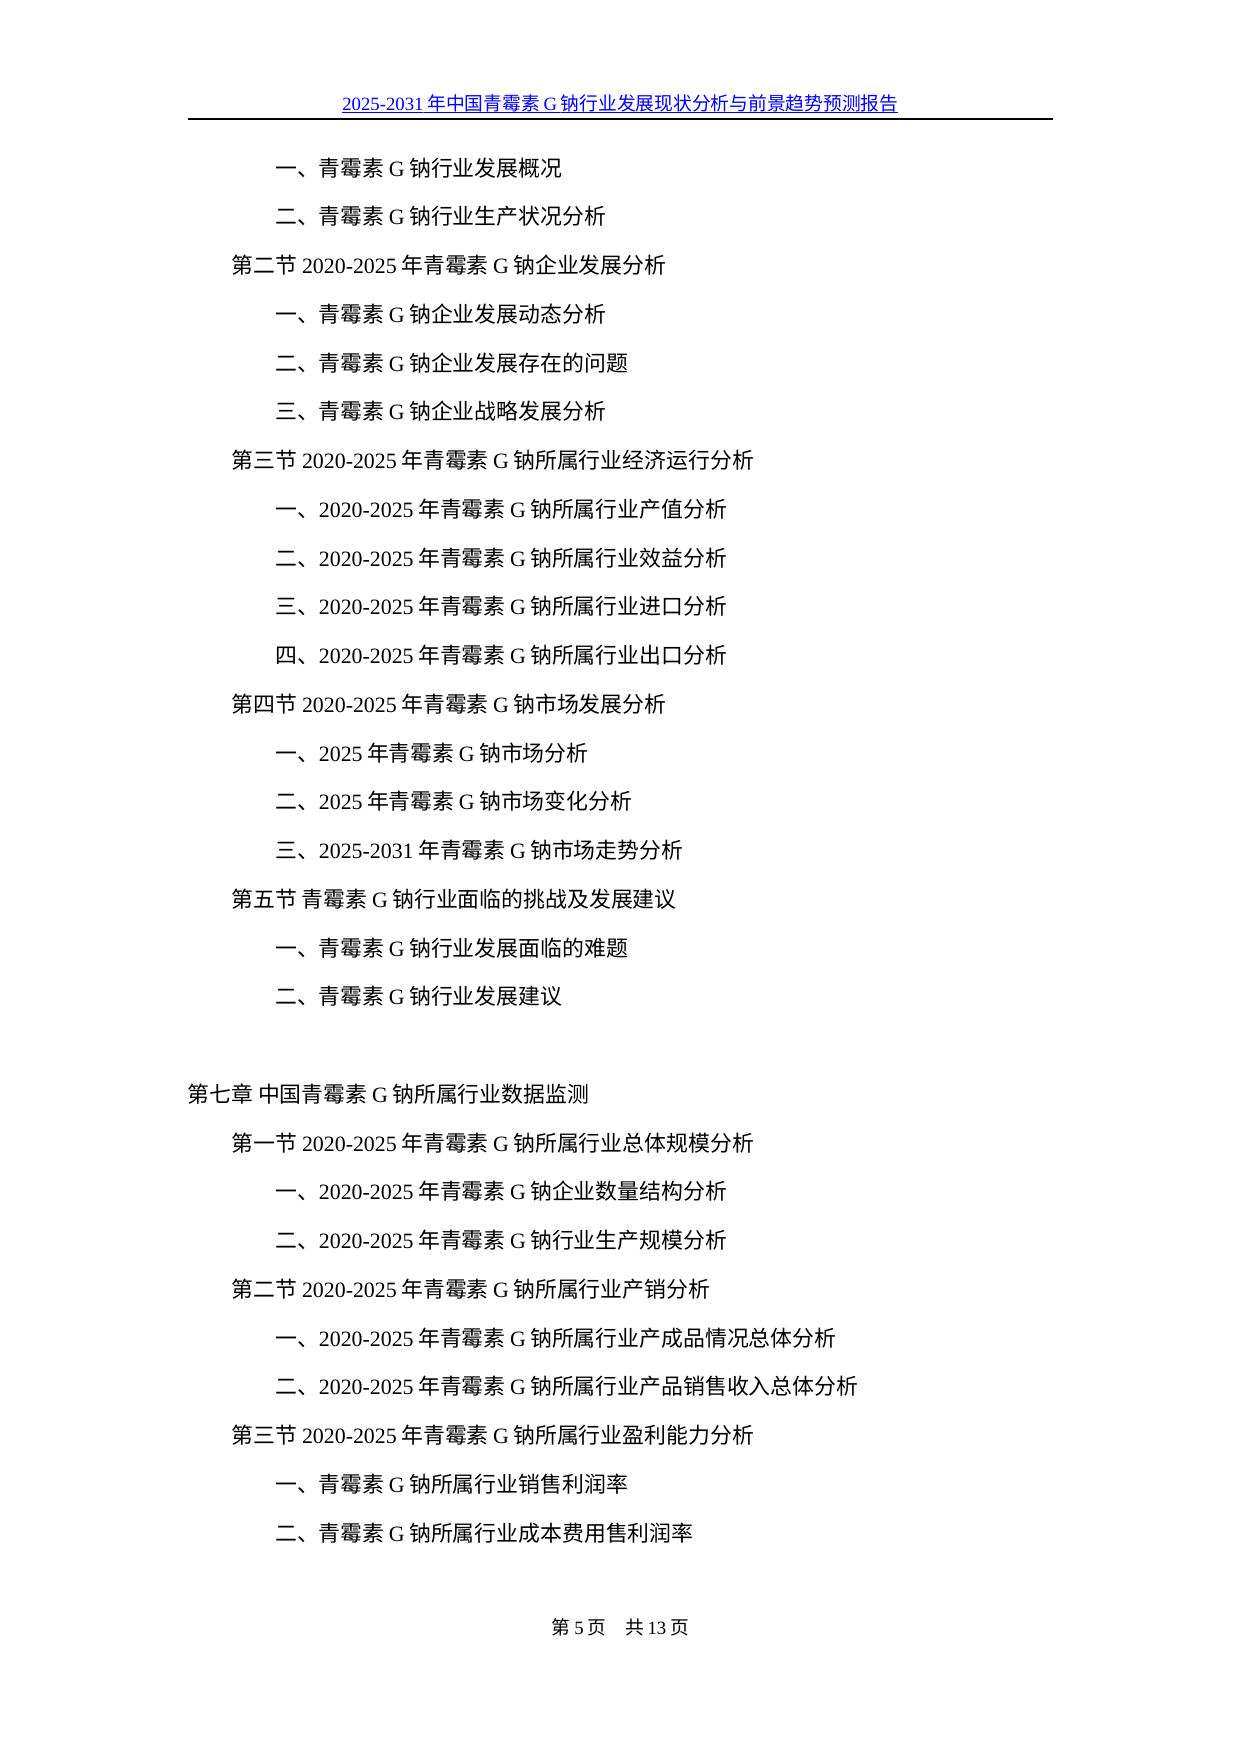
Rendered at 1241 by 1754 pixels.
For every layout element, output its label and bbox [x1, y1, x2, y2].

text [187, 150, 1053, 1548]
